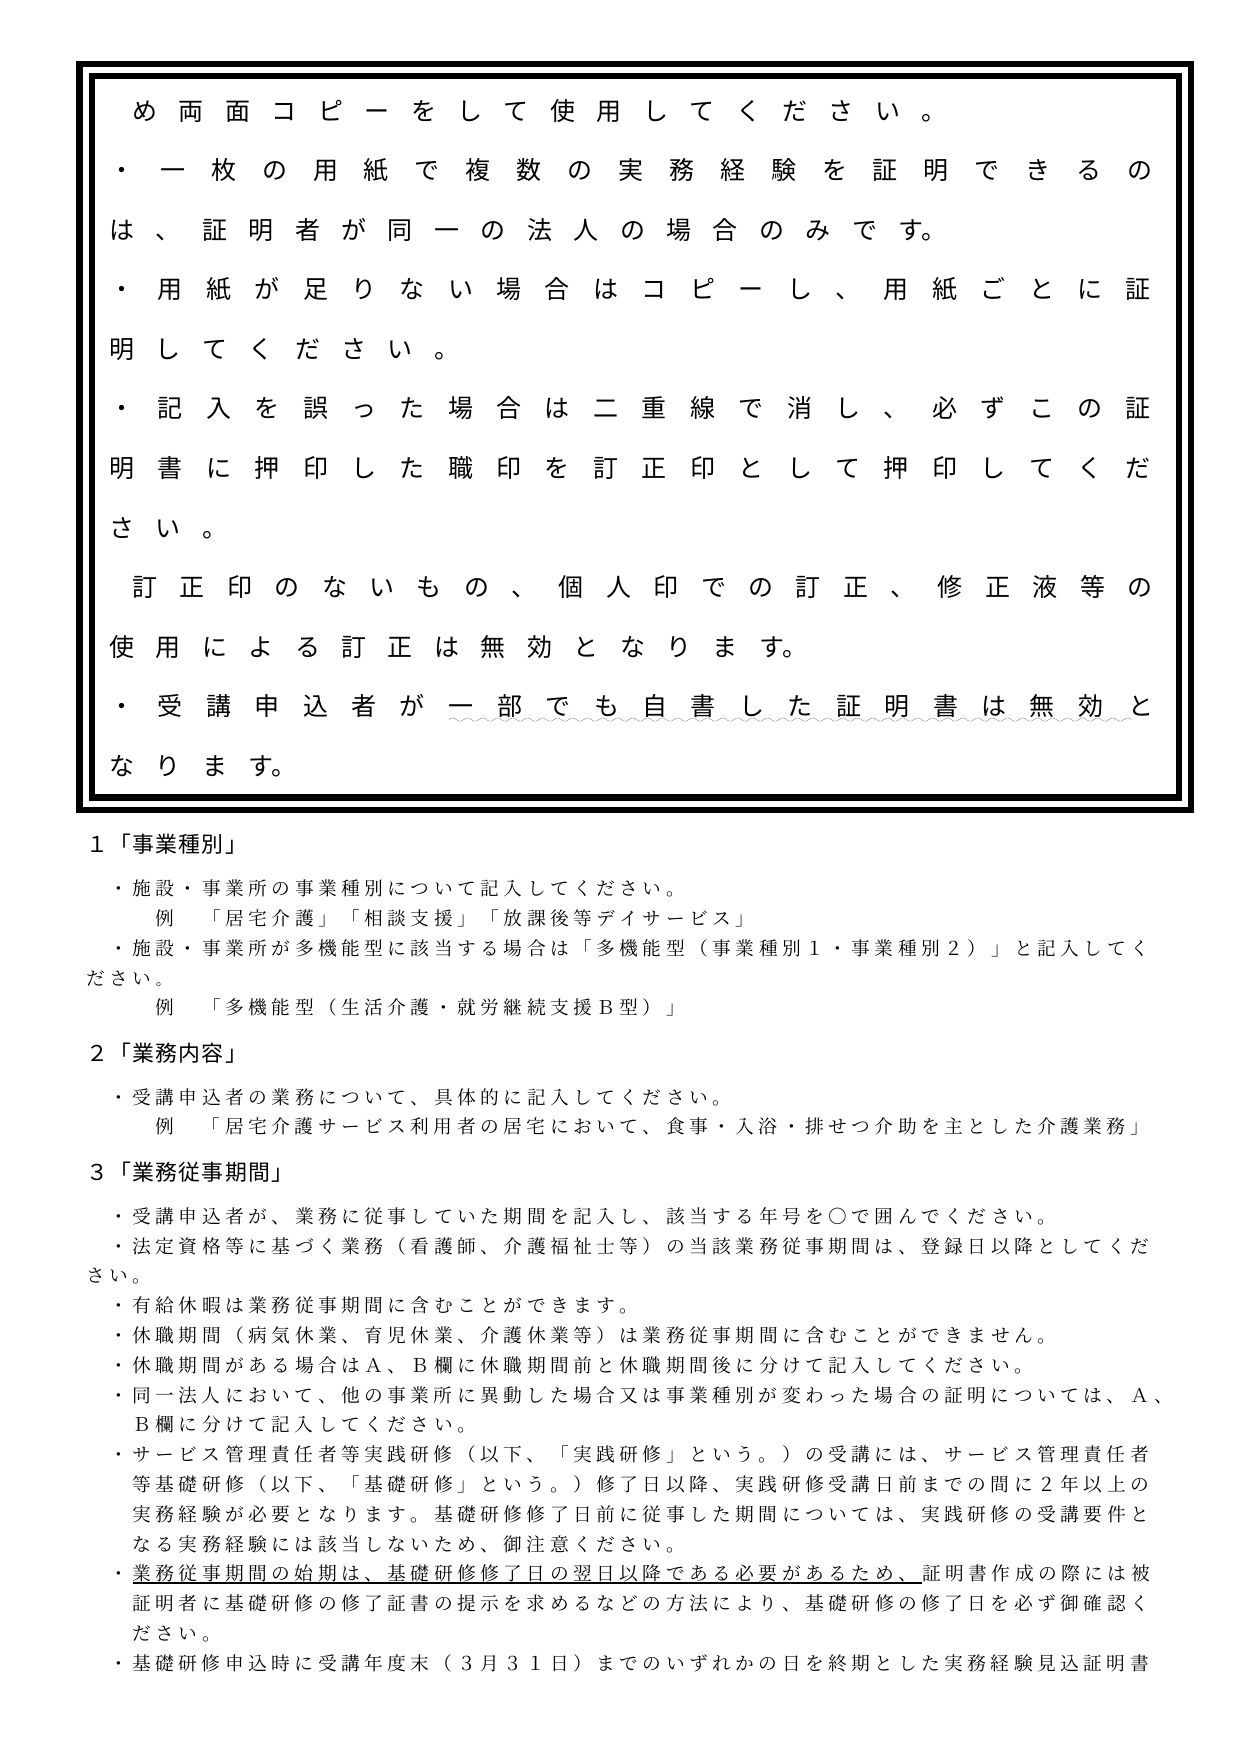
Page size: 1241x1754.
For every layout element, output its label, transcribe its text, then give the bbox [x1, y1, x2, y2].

text ・同一法人において、他の事業所に異動した場合又は事業種別が変わった場合の証明については、Ａ、Ｂ欄に分けて記入してください。 [86, 1379, 1154, 1439]
text ・施設・事業所が多機能型に該当する場合は「多機能型（事業種別１・事業種別２）」と記入してください。 [86, 932, 1154, 992]
text ・休職期間（病気休業、育児休業、介護休業等）は業務従事期間に含むことができません。 [86, 1319, 1154, 1349]
text ・法定資格等に基づく業務（看護師、介護福祉士等）の当該業務従事期間は、登録日以降としてください。 [86, 1230, 1154, 1290]
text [86, 1647, 1154, 1677]
text ・業務従事期間の始期は、基礎研修修了日の翌日以降である必要があるため、証明書作成の際には被証明者に基礎研修の修了証書の提示を求めるなどの方法により、基礎研修の修了日を必ず御確認ください。 [86, 1558, 1154, 1647]
text ・受講申込者が、業務に従事していた期間を記入し、該当する年号を○で囲んでください。 [86, 1200, 1154, 1230]
text ・受講申込者の業務について、具体的に記入してください。 [86, 1081, 1154, 1111]
text 例 「居宅介護サービス利用者の居宅において、食事・入浴・排せつ介助を主とした介護業務」 [86, 1111, 1154, 1141]
text 例 「多機能型（生活介護・就労継続支援Ｂ型）」 [86, 992, 1154, 1022]
text ・有給休暇は業務従事期間に含むことができます。 [86, 1290, 1154, 1319]
text ３「業務従事期間」 [86, 1141, 1154, 1200]
text １「事業種別」 [86, 813, 1154, 873]
text ・施設・事業所の事業種別について記入してください。 [86, 873, 1154, 902]
text ・サービス管理責任者等実践研修（以下、「実践研修」という。）の受講には、サービス管理責任者等基礎研修（以下、「基礎研修」という。）修了日以降、実践研修受講日前までの間に２年以上の実務経験が必要となります。基礎研修修了日前に従事した期間については、実践研修の受講要件となる実務経験には該当しないため、御注意ください。 [86, 1439, 1154, 1558]
text ２「業務内容」 [86, 1022, 1154, 1081]
text ・休職期間がある場合はＡ、Ｂ欄に休職期間前と休職期間後に分けて記入してください。 [86, 1349, 1154, 1379]
text 例 「居宅介護」「相談支援」「放課後等デイサービス」 [86, 902, 1154, 932]
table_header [86, 67, 1185, 794]
